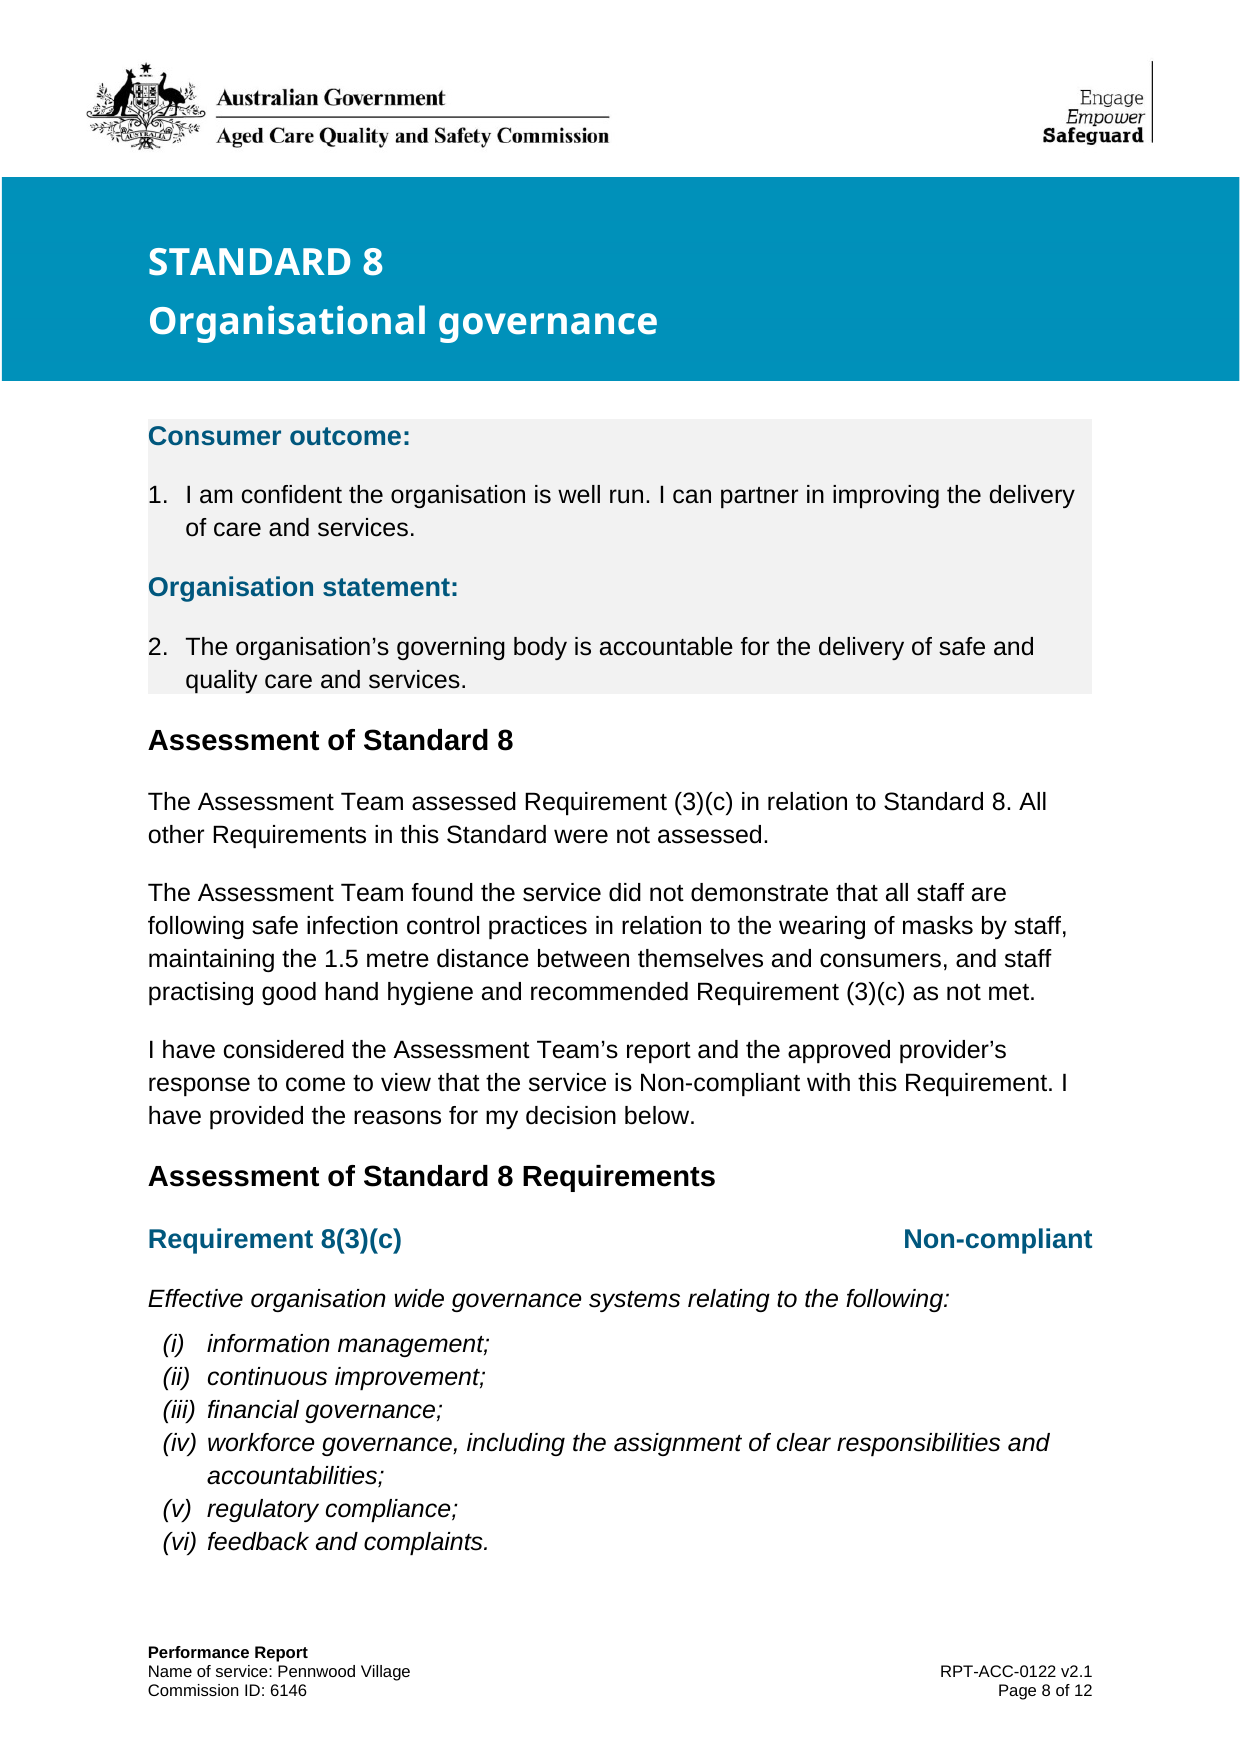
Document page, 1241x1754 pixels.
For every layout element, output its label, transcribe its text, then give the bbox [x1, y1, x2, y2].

subtitle Requirement 8(3)(c) Non-compliant [148, 1223, 1092, 1254]
list feedback and complaints. [162, 1527, 1092, 1556]
subtitle Assessment of Standard 8 Requirements [148, 1159, 1092, 1193]
list I am confident the organisation is well run. I can partner in improving the delivery of care and services. [148, 480, 1092, 542]
list The organisation’s governing body is accountable for the delivery of safe and quality care and services. [148, 632, 1092, 694]
text The Assessment Team found the service did not demonstrate that all staff are following safe infection control practices in relation to the wearing of masks by staff, maintaining the 1.5 metre distance between themselves and consumers, and staff practising good hand hygiene and recommended Requirement (3)(c) as not met. [148, 878, 1092, 1006]
list financial governance; [162, 1395, 1092, 1424]
subtitle Assessment of Standard 8 [148, 723, 1092, 757]
list continuous improvement; [162, 1362, 1092, 1391]
text Effective organisation wide governance systems relating to the following: [148, 1284, 1092, 1312]
list workforce governance, including the assignment of clear responsibilities and accountabilities; [162, 1428, 1092, 1490]
text The Assessment Team assessed Requirement (3)(c) in relation to Standard 8. All other Requirements in this Standard were not assessed. [148, 787, 1092, 849]
subtitle Organisation statement: [148, 571, 1092, 603]
picture [0, 1, 1241, 171]
text I have considered the Assessment Team’s report and the approved provider’s response to come to view that the service is Non-compliant with this Requirement. I have provided the reasons for my decision below. [148, 1035, 1092, 1130]
subtitle Consumer outcome: [148, 419, 1092, 451]
subtitle STANDARD 8 Organisational governance [148, 236, 1092, 345]
list information management; [162, 1329, 1092, 1358]
list regulatory compliance; [162, 1494, 1092, 1523]
